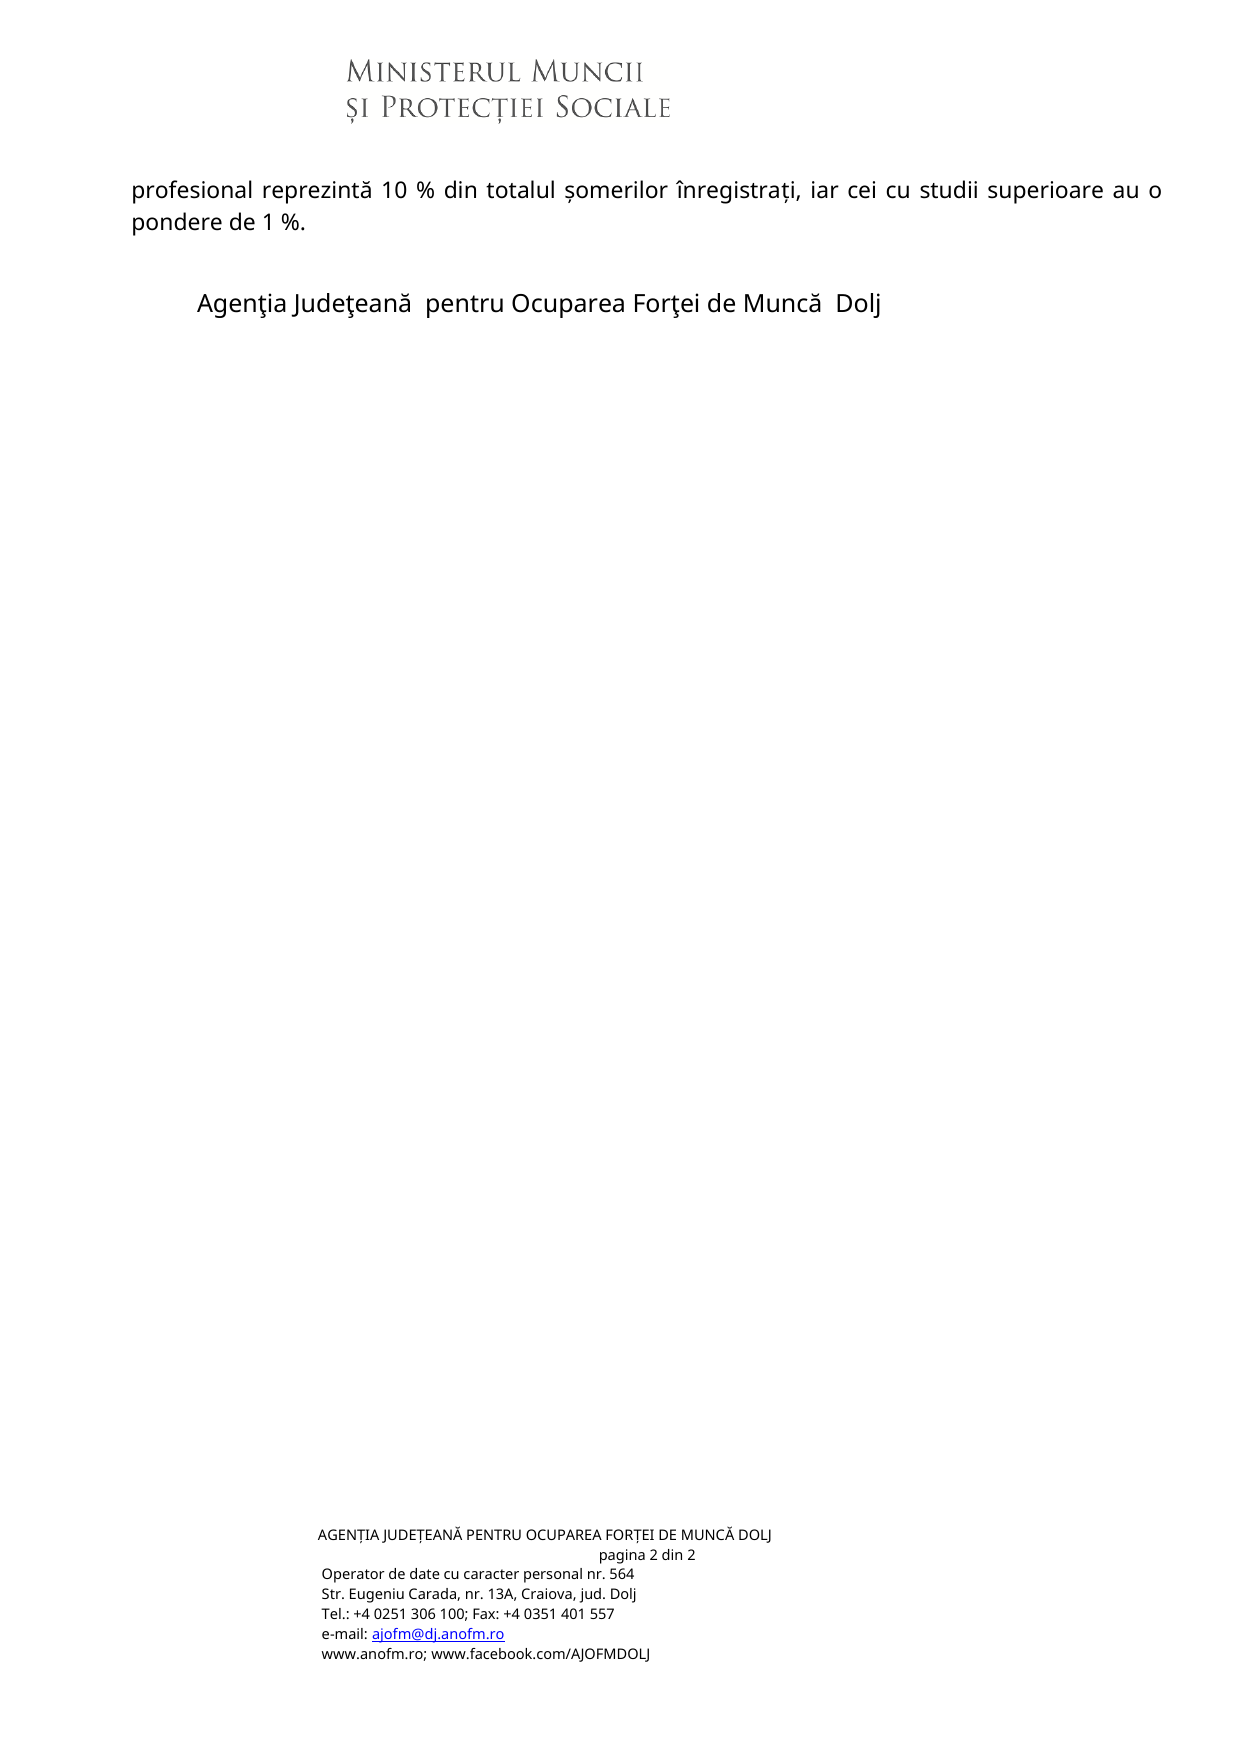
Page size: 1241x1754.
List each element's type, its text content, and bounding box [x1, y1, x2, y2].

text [131, 174, 1163, 237]
picture [346, 59, 670, 124]
text Agenţia Judeţeană pentru Ocuparea Forţei de Muncă Dolj [197, 285, 1163, 319]
